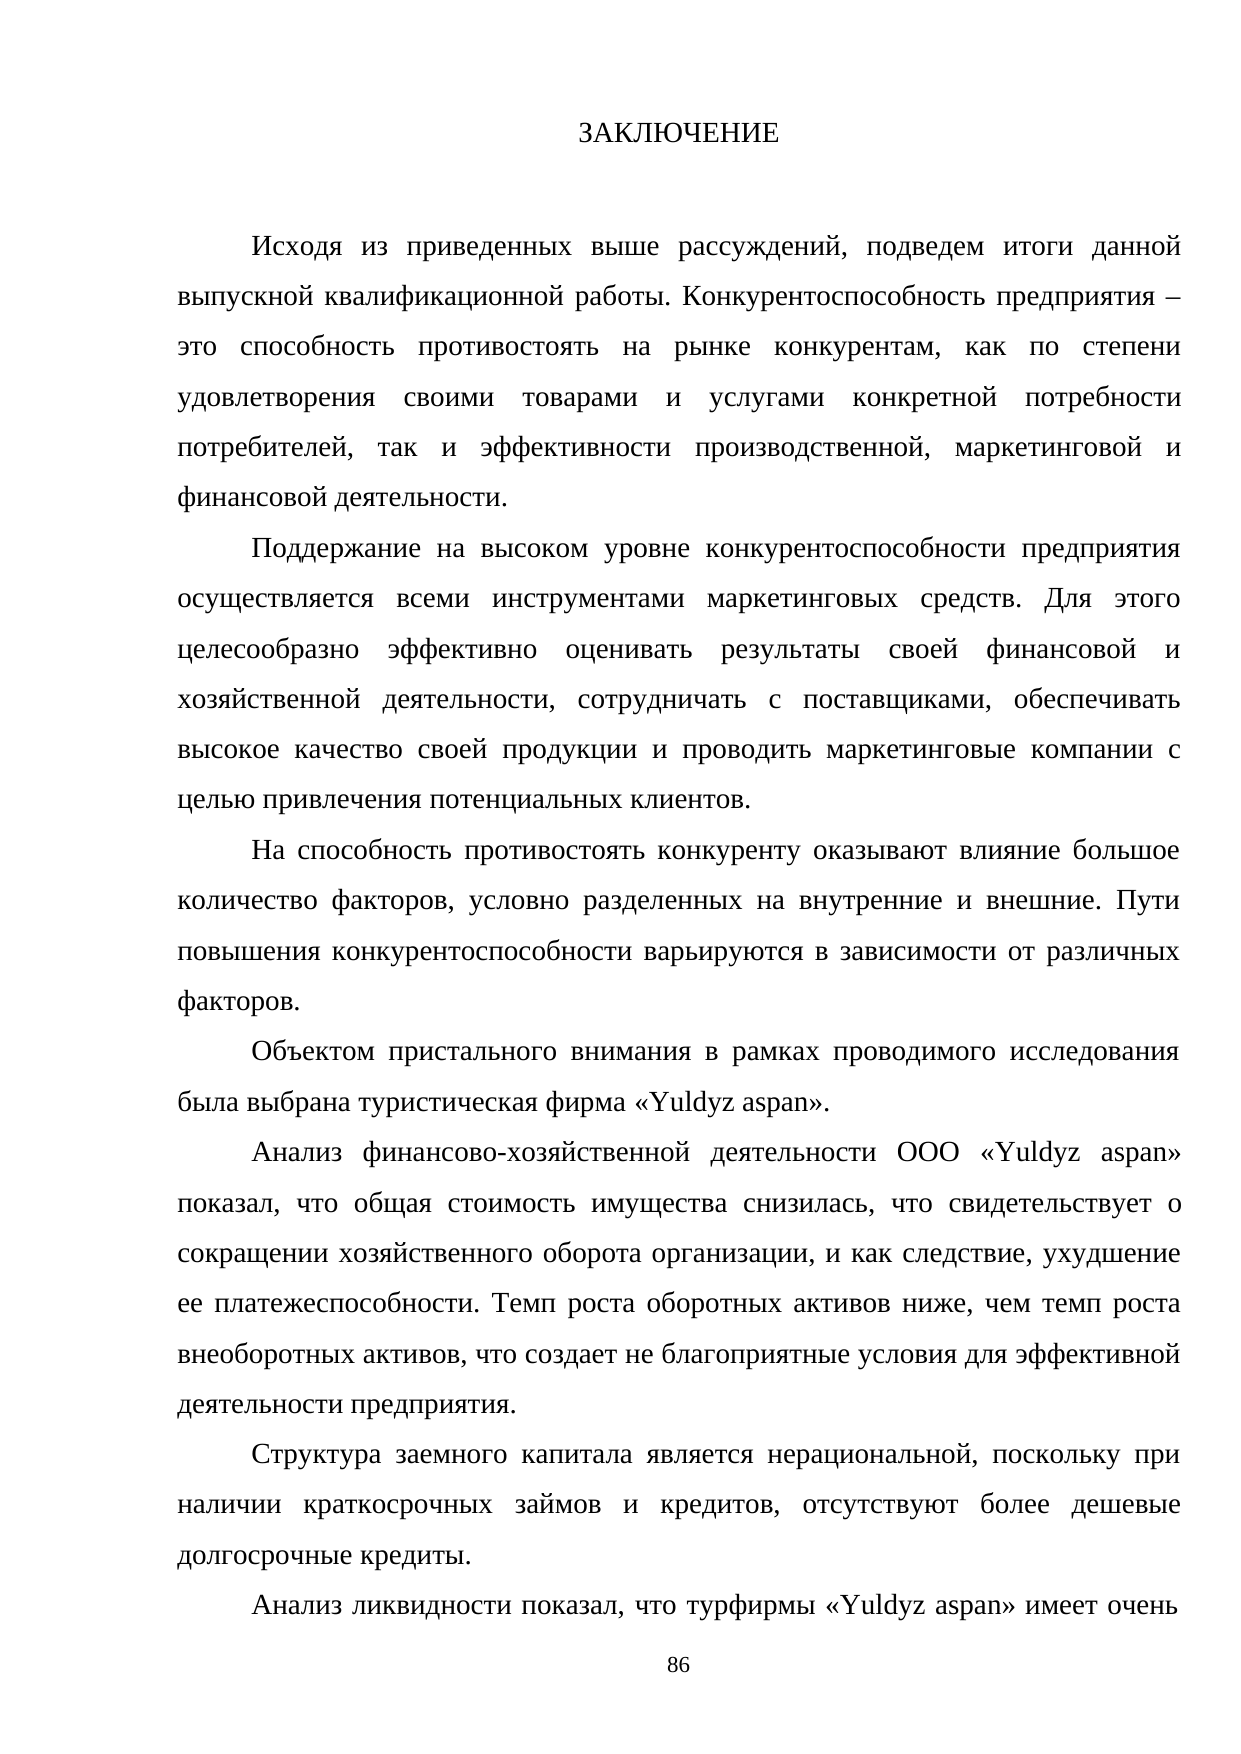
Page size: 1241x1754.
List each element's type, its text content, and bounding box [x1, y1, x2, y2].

text На способность противостоять конкуренту оказывают влияние большое количество факторов, условно разделенных на внутренние и внешние. Пути повышения конкурентоспособности варьируются в зависимости от различных факторов. [177, 832, 1181, 1016]
text ЗАКЛЮЧЕНИЕ [176, 115, 1182, 149]
text Поддержание на высоком уровне конкурентоспособности предприятия осуществляется всеми инструментами маркетинговых средств. Для этого целесообразно эффективно оценивать результаты своей финансовой и хозяйственной деятельности, сотрудничать с поставщиками, обеспечивать высокое качество своей продукции и проводить маркетинговые компании с целью привлечения потенциальных клиентов. [177, 530, 1181, 815]
text Исходя из приведенных выше рассуждений, подведем итоги данной выпускной квалификационной работы. Конкурентоспособность предприятия – это способность противостоять на рынке конкурентам, как по степени удовлетворения своими товарами и услугами конкретной потребности потребителей, так и эффективности производственной, маркетинговой и финансовой деятельности. [177, 228, 1181, 513]
text Анализ ликвидности показал, что турфирмы «Yuldyz aspan» имеет очень [251, 1587, 1205, 1621]
text Объектом пристального внимания в рамках проводимого исследования была выбрана туристическая фирма «Yuldyz aspan». [177, 1033, 1180, 1117]
text Структура заемного капитала является нерациональной, поскольку при наличии краткосрочных займов и кредитов, отсутствуют более дешевые долгосрочные кредиты. [177, 1436, 1181, 1571]
text Анализ финансово-хозяйственной деятельности ООО «Yuldyz aspan» показал, что общая стоимость имущества снизилась, что свидетельствует о сокращении хозяйственного оборота организации, и как следствие, ухудшение ее платежеспособности. Темп роста оборотных активов ниже, чем темп роста внеоборотных активов, что создает не благоприятные условия для эффективной деятельности предприятия. [177, 1134, 1182, 1419]
